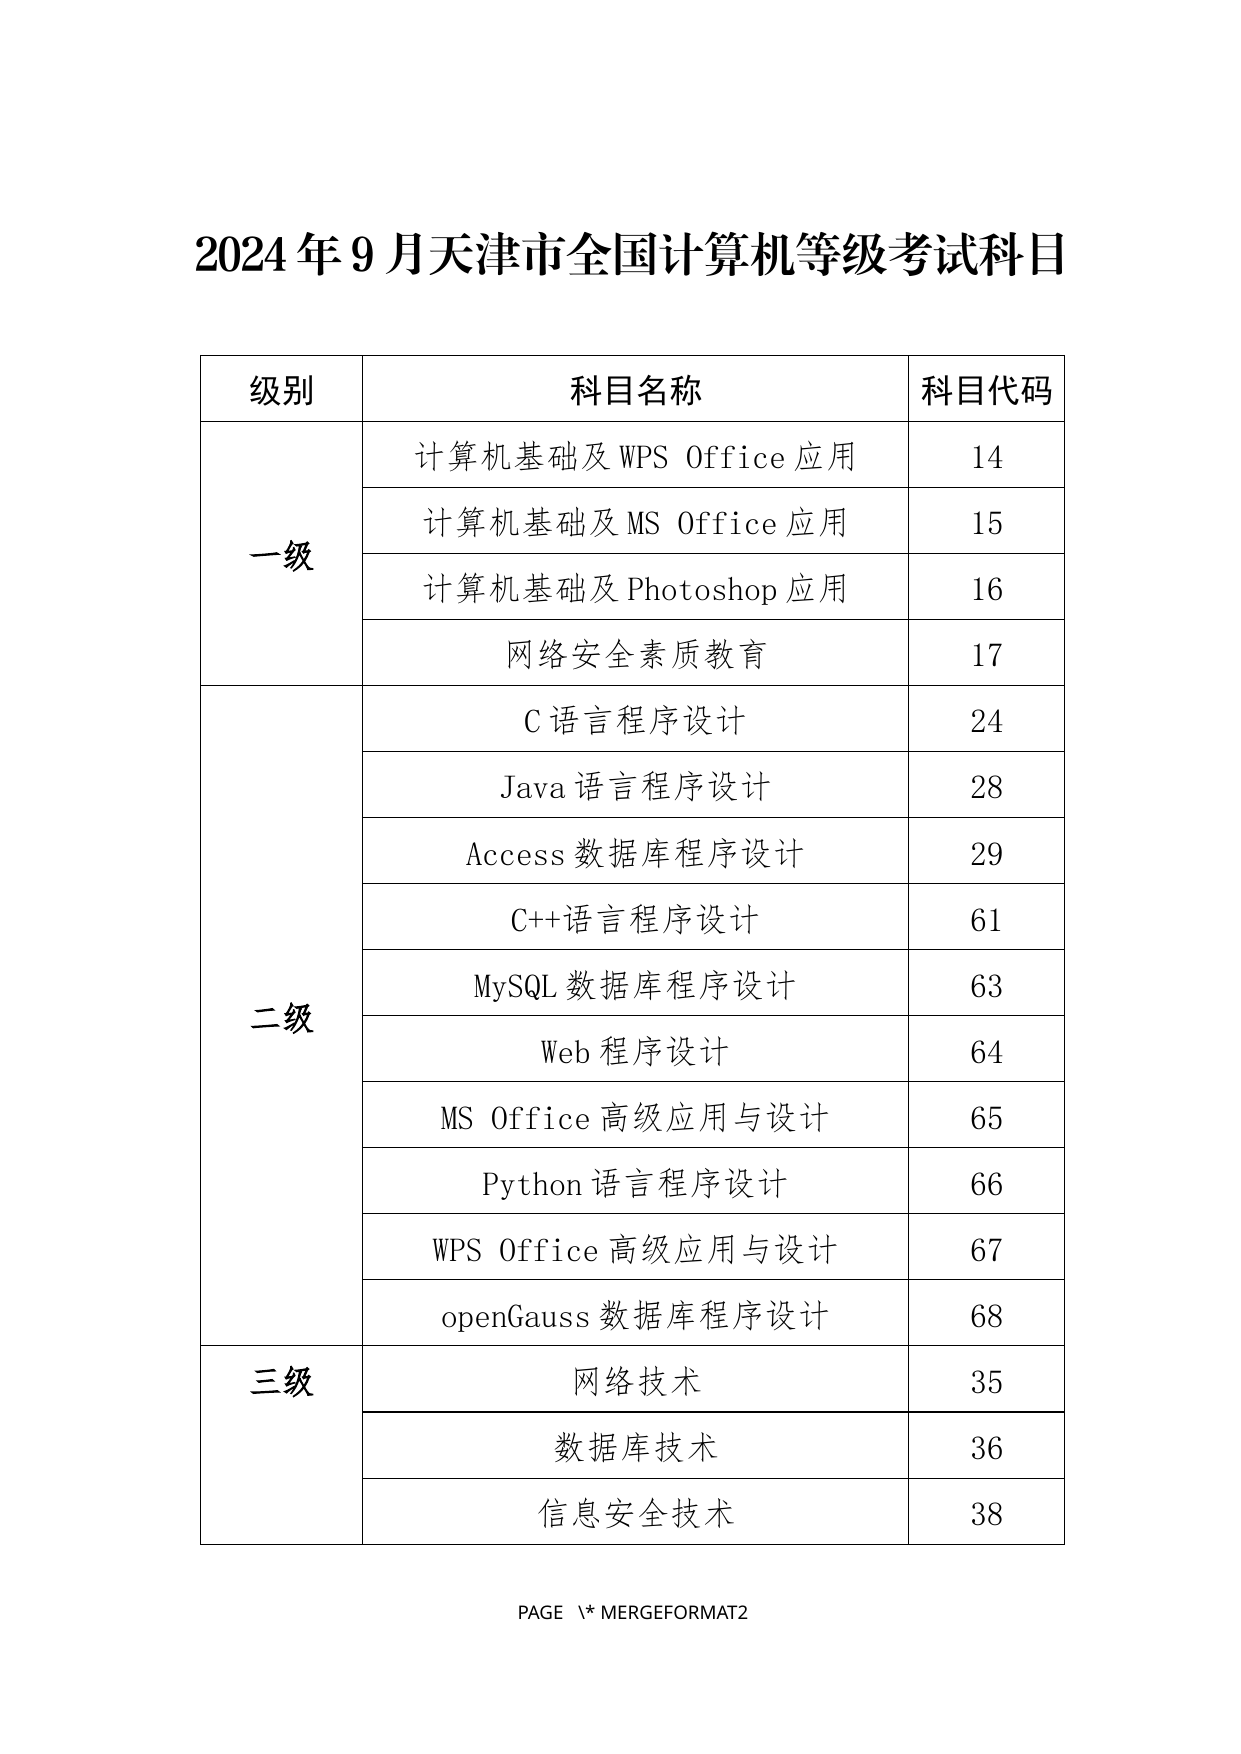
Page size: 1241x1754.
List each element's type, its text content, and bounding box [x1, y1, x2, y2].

table_cell 计算机基础及MS Office应用 [363, 488, 908, 553]
table_cell 63 [909, 950, 1064, 1015]
table_cell Java语言程序设计 [363, 752, 908, 817]
table_cell 三级 [201, 1346, 362, 1543]
table_cell WPS Office高级应用与设计 [363, 1214, 908, 1279]
table_cell 15 [909, 488, 1064, 553]
table_cell 二级 [201, 686, 362, 1345]
table_header 科目代码 [909, 356, 1064, 421]
table_cell openGauss数据库程序设计 [363, 1280, 908, 1345]
table_cell 68 [909, 1280, 1064, 1345]
table_cell 24 [909, 686, 1064, 751]
table_cell 28 [909, 752, 1064, 817]
table_cell Web程序设计 [363, 1016, 908, 1081]
table_cell 17 [909, 620, 1064, 685]
table_cell 64 [909, 1016, 1064, 1081]
table_cell 29 [909, 818, 1064, 883]
table_cell MS Office高级应用与设计 [363, 1082, 908, 1147]
table_cell 36 [909, 1413, 1064, 1477]
table_cell 14 [909, 422, 1064, 487]
table_cell MySQL数据库程序设计 [363, 950, 908, 1015]
table_cell 数据库技术 [363, 1413, 908, 1477]
table_cell 一级 [201, 422, 362, 685]
text 2024年9月天津市全国计算机等级考试科目 [187, 225, 1078, 290]
table_cell 35 [909, 1346, 1064, 1411]
table_cell 65 [909, 1082, 1064, 1147]
table_cell 计算机基础及WPS Office应用 [363, 422, 908, 487]
table_cell 计算机基础及Photoshop应用 [363, 554, 908, 619]
table_cell 38 [909, 1479, 1064, 1543]
table_cell Access数据库程序设计 [363, 818, 908, 883]
table_cell C语言程序设计 [363, 686, 908, 751]
table_cell 信息安全技术 [363, 1479, 908, 1543]
table_cell 网络安全素质教育 [363, 620, 908, 685]
table_header 级别 [201, 356, 362, 421]
table_cell 66 [909, 1148, 1064, 1213]
table_cell 61 [909, 884, 1064, 949]
table_header 科目名称 [363, 356, 908, 421]
table_cell 网络技术 [363, 1346, 908, 1411]
table_cell 67 [909, 1214, 1064, 1279]
table_cell 16 [909, 554, 1064, 619]
table_cell Python语言程序设计 [363, 1148, 908, 1213]
table_cell C++语言程序设计 [363, 884, 908, 949]
